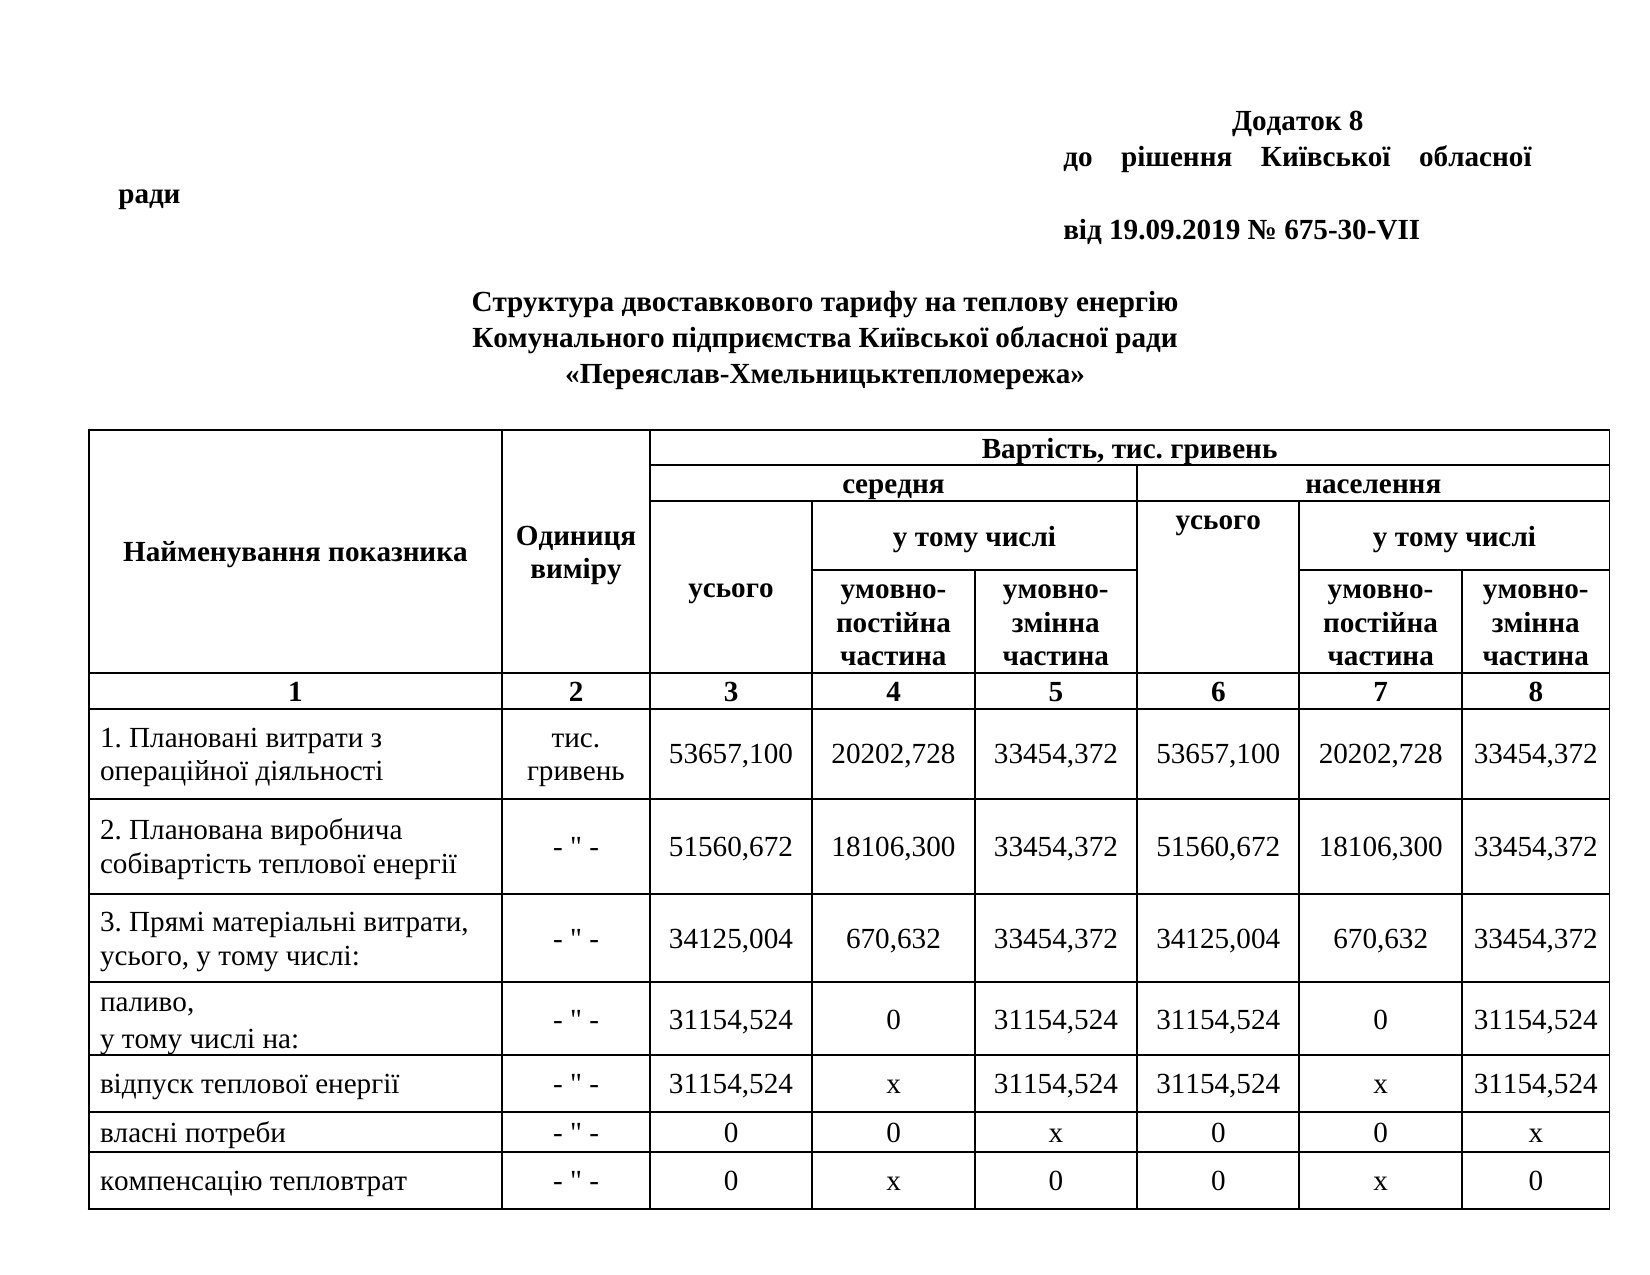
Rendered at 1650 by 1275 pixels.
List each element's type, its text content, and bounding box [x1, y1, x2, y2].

table_cell - " - [503, 1056, 649, 1111]
table_cell 31154,524 [651, 1056, 811, 1111]
table_cell 0 [1300, 983, 1461, 1054]
table_cell 3. Прямі матеріальні витрати, усього, у тому числі: [90, 895, 501, 981]
table_cell умовно-постійна частина [813, 571, 974, 672]
table_cell 34125,004 [651, 895, 811, 981]
table_cell усього [651, 502, 811, 672]
table_cell 18106,300 [813, 800, 974, 892]
table_cell 31154,524 [1463, 983, 1609, 1054]
table_cell 33454,372 [1463, 710, 1609, 797]
table_cell 51560,672 [651, 800, 811, 892]
table_cell 18106,300 [1300, 800, 1461, 892]
table_cell [1138, 569, 1298, 672]
table_cell 0 [1300, 1113, 1461, 1151]
table_cell х [1300, 1153, 1461, 1208]
table_cell умовно-змінна частина [1463, 571, 1609, 672]
table_cell 0 [651, 1153, 811, 1208]
table_cell 31154,524 [1138, 1056, 1298, 1111]
table_cell 33454,372 [976, 800, 1136, 892]
table_cell 31154,524 [976, 1056, 1136, 1111]
table_cell компенсацію тепловтрат [90, 1153, 501, 1208]
table_cell 8 [1463, 674, 1609, 707]
table_cell тис. гривень [503, 710, 649, 797]
table_cell 0 [813, 983, 974, 1054]
table_cell 31154,524 [1463, 1056, 1609, 1111]
table_cell 33454,372 [976, 895, 1136, 981]
table_cell 33454,372 [976, 710, 1136, 797]
table_cell умовно-змінна частина [976, 571, 1136, 672]
text Комунального підприємства Київської обласної ради [118, 320, 1532, 354]
table_header Одиниця виміру [503, 431, 649, 672]
table_cell умовно-постійна частина [1300, 571, 1461, 672]
table_cell 20202,728 [1300, 710, 1461, 797]
table_cell х [813, 1153, 974, 1208]
table_cell - " - [503, 1153, 649, 1208]
table_cell 1. Плановані витрати з операційної діяльності [90, 710, 501, 797]
table_cell 3 [651, 674, 811, 707]
table_cell населення [1138, 466, 1609, 500]
table_cell - " - [503, 895, 649, 981]
table_cell 31154,524 [1138, 983, 1298, 1054]
table_cell середня [651, 466, 1136, 500]
text до рішення Київської обласної ради [118, 139, 1532, 209]
text Додаток 8 [118, 103, 1532, 137]
text «Переяслав-Хмельницьктепломережа» [118, 356, 1532, 390]
table_cell 0 [1138, 1113, 1298, 1151]
table_cell у тому числі [813, 502, 1136, 569]
table_cell 6 [1138, 674, 1298, 707]
table_cell 31154,524 [976, 983, 1136, 1054]
table_cell усього [1138, 502, 1298, 569]
table_cell 4 [813, 674, 974, 707]
table_cell - " - [503, 1113, 649, 1151]
table_cell відпуск теплової енергії [90, 1056, 501, 1111]
table_cell 0 [813, 1113, 974, 1151]
table_cell 0 [651, 1113, 811, 1151]
table_cell х [1463, 1113, 1609, 1151]
table_cell 51560,672 [1138, 800, 1298, 892]
table_cell у тому числі на: [90, 1019, 501, 1054]
table_cell 0 [1138, 1153, 1298, 1208]
table_header Найменування показника [90, 431, 501, 672]
table_cell 53657,100 [651, 710, 811, 797]
table_cell 670,632 [1300, 895, 1461, 981]
table_cell 53657,100 [1138, 710, 1298, 797]
table_cell х [813, 1056, 974, 1111]
table_cell 2. Планована виробнича собівартість теплової енергії [90, 800, 501, 892]
table_cell х [976, 1113, 1136, 1151]
table_cell 33454,372 [1463, 895, 1609, 981]
table_cell власні потреби [90, 1113, 501, 1151]
table_cell 31154,524 [651, 983, 811, 1054]
table_cell 0 [1463, 1153, 1609, 1208]
text Структура двоставкового тарифу на теплову енергію [118, 284, 1532, 318]
table_cell 7 [1300, 674, 1461, 707]
text від 19.09.2019 № 675-30-VII [118, 212, 1532, 245]
table_cell х [1300, 1056, 1461, 1111]
table_cell 34125,004 [1138, 895, 1298, 981]
table_cell 5 [976, 674, 1136, 707]
table_cell у тому числі [1300, 502, 1609, 569]
table_cell 2 [503, 674, 649, 707]
table_header Вартість, тис. гривень [651, 431, 1609, 464]
table_cell 20202,728 [813, 710, 974, 797]
table_cell 1 [90, 674, 501, 707]
table_cell 670,632 [813, 895, 974, 981]
table_cell - " - [503, 983, 649, 1054]
table_cell 33454,372 [1463, 800, 1609, 892]
table_cell 0 [976, 1153, 1136, 1208]
table_cell паливо, [90, 983, 501, 1019]
table_cell - " - [503, 800, 649, 892]
